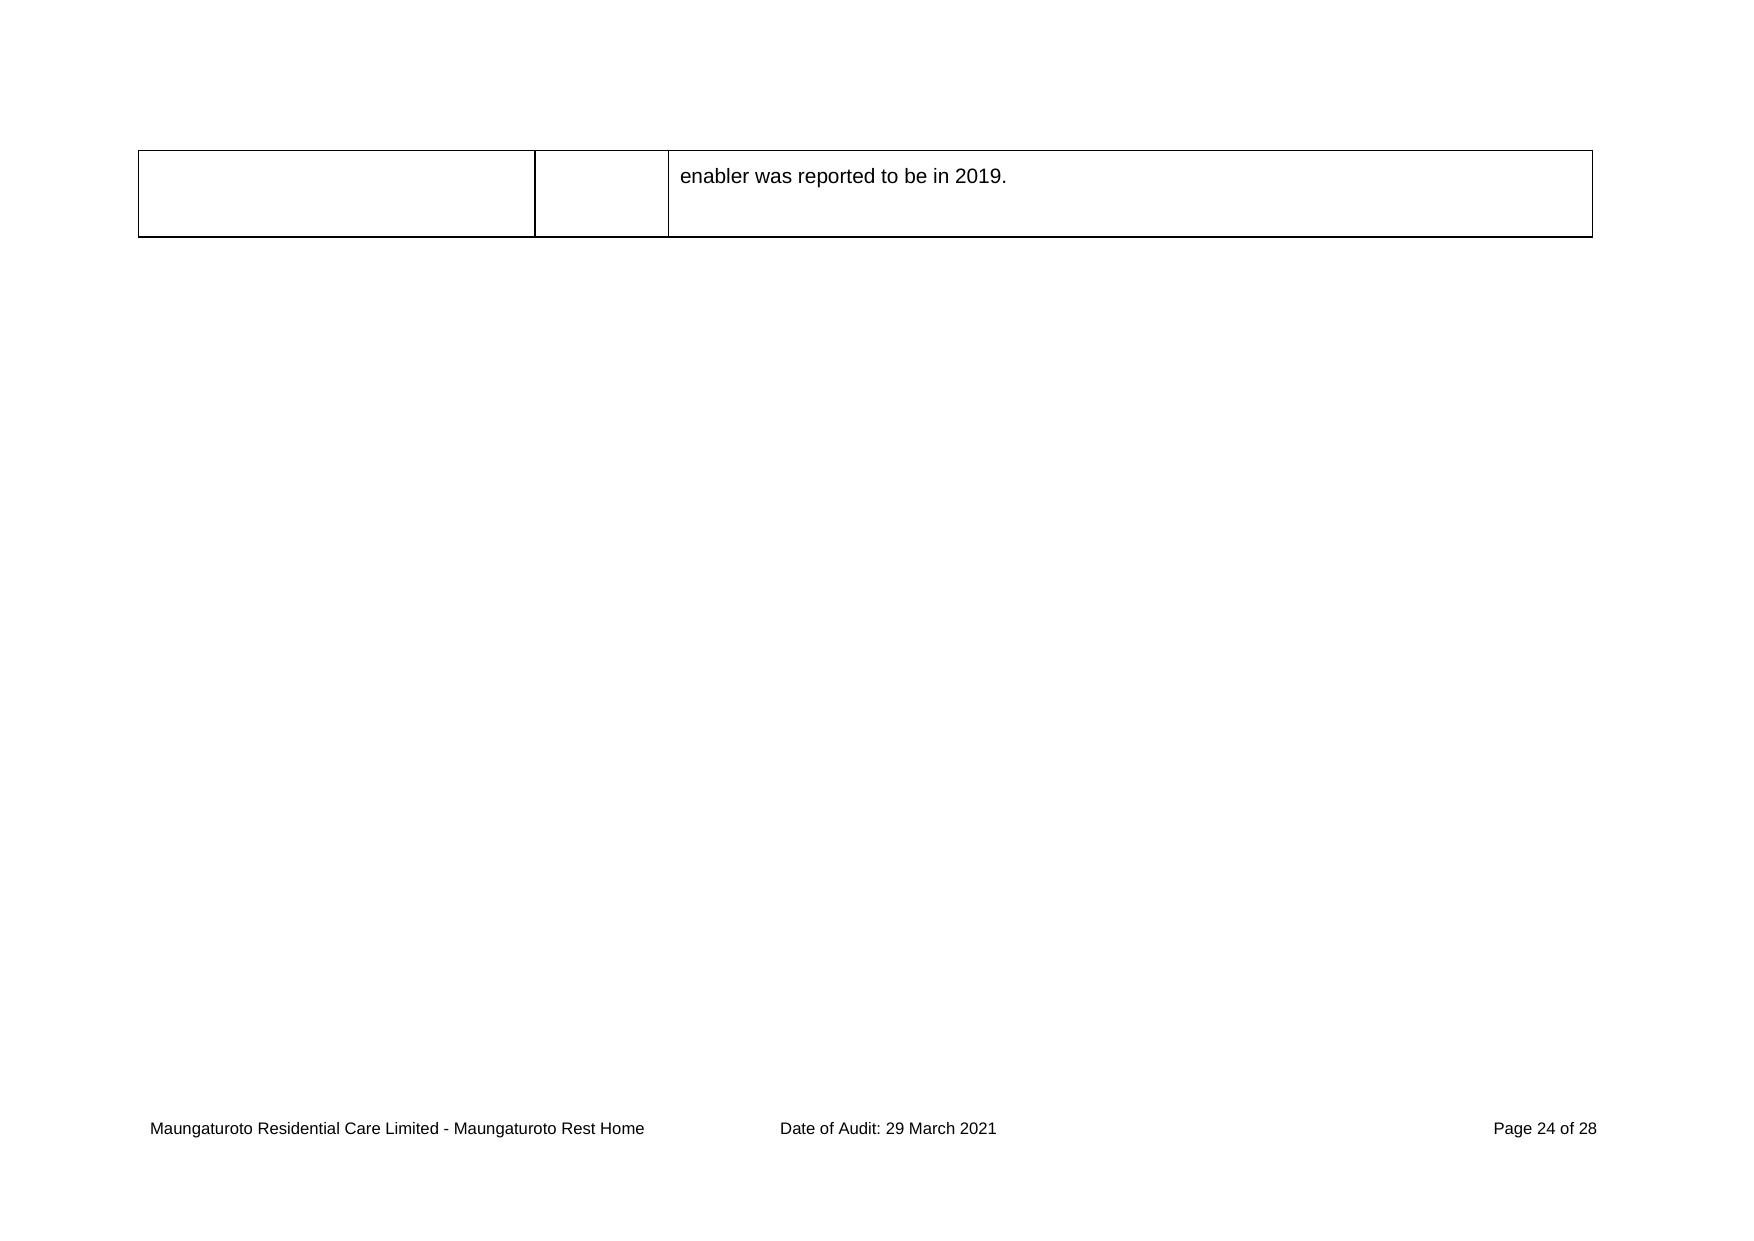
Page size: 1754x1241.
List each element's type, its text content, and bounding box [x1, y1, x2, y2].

table_cell FA [536, 151, 668, 236]
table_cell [669, 151, 1592, 236]
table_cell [139, 151, 534, 236]
